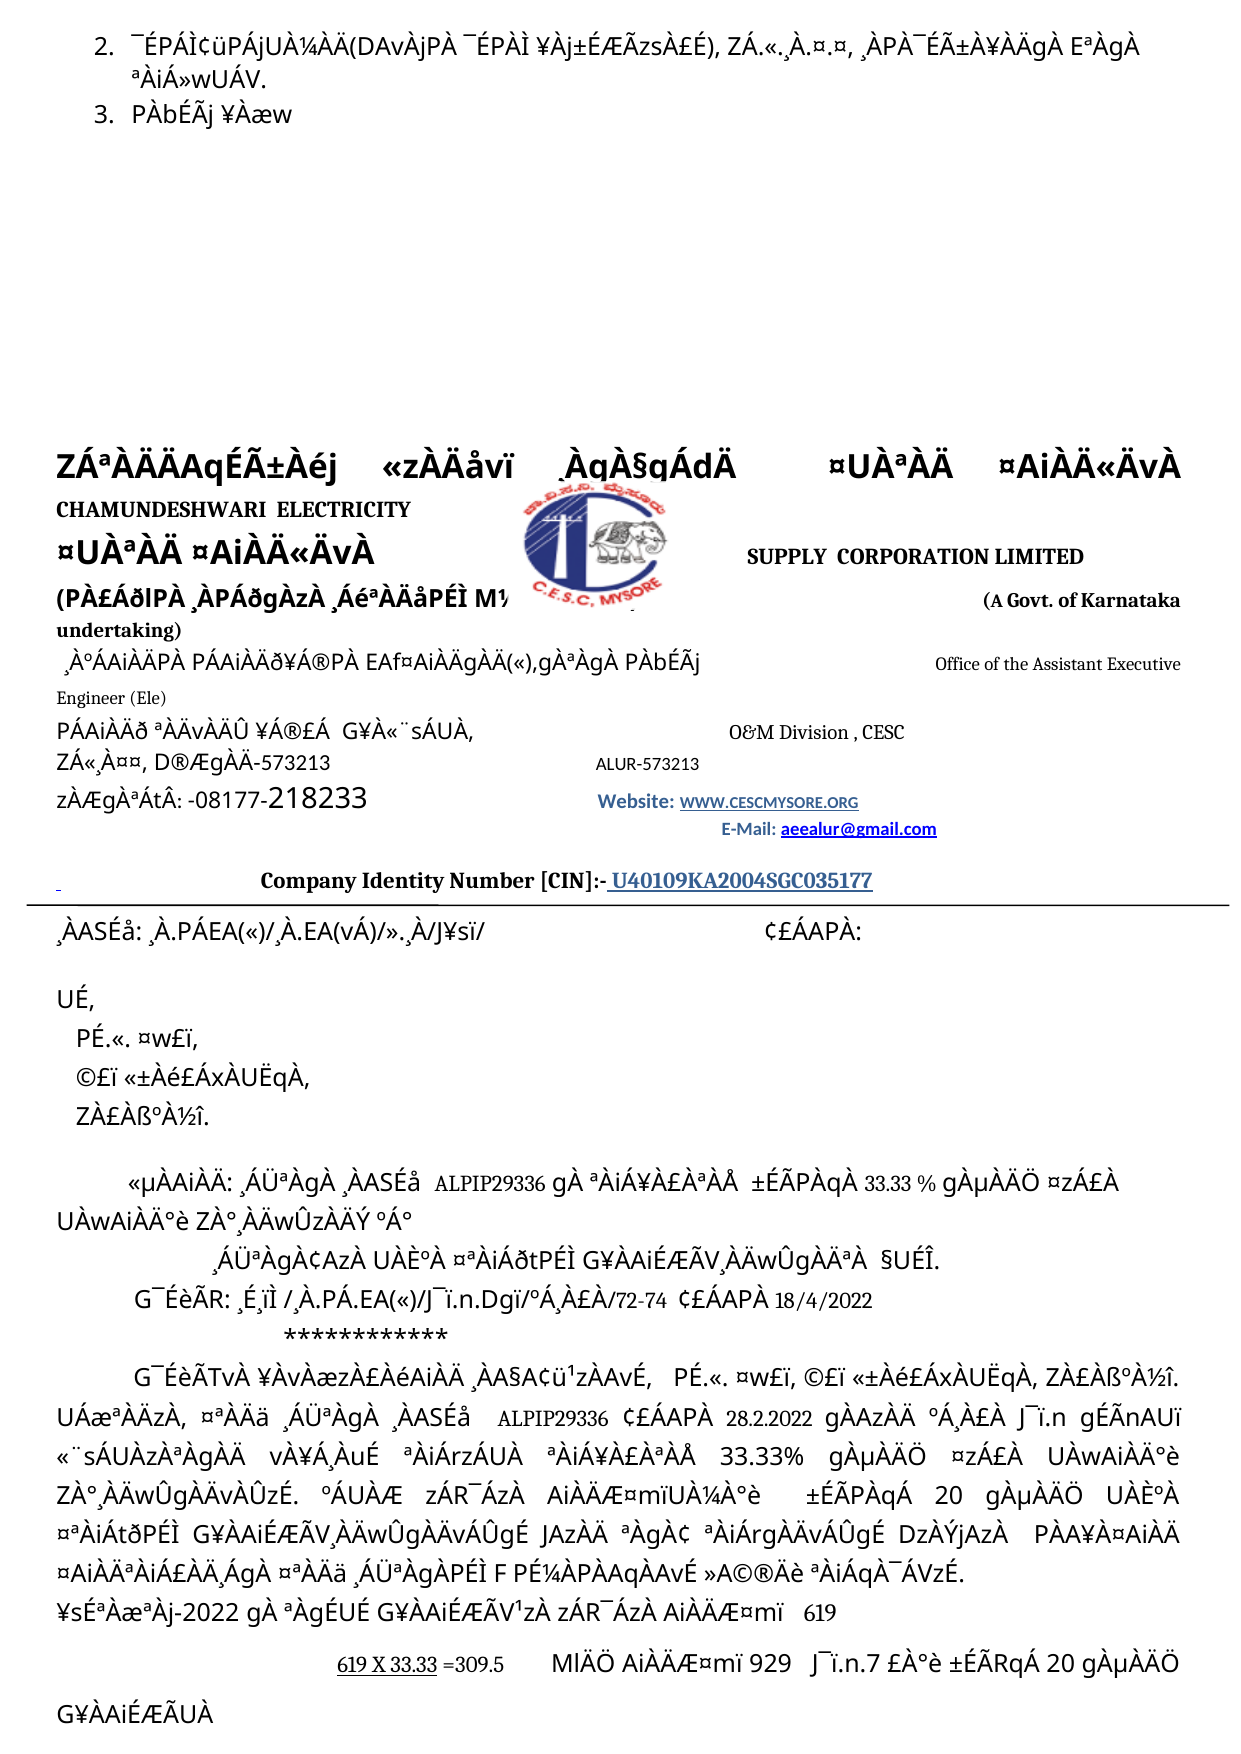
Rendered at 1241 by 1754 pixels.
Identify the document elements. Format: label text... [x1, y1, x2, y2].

text ************ [56, 1321, 1181, 1355]
text PÉ.«. ¤w£ï, [56, 1021, 1181, 1055]
text (PÀ£ÁðlPÀ ¸ÀPÁðgÀzÀ ¸ÁéªÀÄåPÉÌ M¼À¥ÀnÖzÉ) (A Govt. of Karnataka undertaking) [56, 581, 1181, 643]
text ¤UÀªÀÄ ¤AiÀÄ«ÄvÀ SUPPLY CORPORATION LIMITED [56, 529, 507, 574]
text ©£ï «±Àé£ÁxÀUËqÀ, [56, 1060, 1181, 1094]
text ¸ÀASÉå: ¸À.PÁEA(«)/¸À.EA(vÁ)/».¸À/J¥sï/ ¢£ÁAPÀ: [56, 913, 1181, 947]
text PÁAiÀÄð ªÀÄvÀÄÛ ¥Á®£Á G¥À«¨sÁUÀ, O&M Division , CESC [56, 715, 1181, 746]
text zÀÆgÀªÁtÂ: -08177-218233 Website: WWW.CESCMYSORE.ORG [56, 777, 1181, 817]
text G¯ÉèÃTvÀ ¥ÀvÀæzÀ£ÀéAiÀÄ ¸ÀA§A¢ü¹zÀAvÉ, PÉ.«. ¤w£ï, ©£ï «±Àé£ÁxÀUËqÀ, ZÀ£ÀßºÀ½î. UÁæªÀÄzÀ, ¤ªÀÄä ¸ÁÜªÀgÀ ¸ÀASÉå ALPIP29336 ¢£ÁAPÀ 28.2.2022 gÀAzÀÄ ºÁ¸À£À J¯ï.n gÉÃnAUï «¨sÁUÀzÀªÀgÀÄ vÀ¥Á¸ÀuÉ ªÀiÁrzÁUÀ ªÀiÁ¥À£ÀªÀÅ 33.33% gÀµÀÄÖ ¤zÁ£À UÀwAiÀÄ°è ZÀ°¸ÀÄwÛgÀÄvÀÛzÉ. ºÁUÀÆ zÁR¯ÁzÀ AiÀÄÆ¤mïUÀ¼À°è ±ÉÃPÀqÁ 20 gÀµÀÄÖ UÀÈºÀ ¤ªÀiÁtðPÉÌ G¥ÀAiÉÆÃV¸ÀÄwÛgÀÄvÁÛgÉ JAzÀÄ ªÀgÀ¢ ªÀiÁrgÀÄvÁÛgÉ DzÀÝjAzÀ PÀA¥À¤AiÀÄ ¤AiÀÄªÀiÁ£ÀÄ¸ÁgÀ ¤ªÀÄä ¸ÁÜªÀgÀPÉÌ F PÉ¼ÀPÀAqÀAvÉ »A©®Äè ªÀiÁqÀ¯ÁVzÉ. [56, 1360, 1181, 1590]
text Company Identity Number [CIN]:- U40109KA2004SGC035177 [56, 868, 1181, 894]
text ¥sÉªÀæªÀj-2022 gÀ ªÀgÉUÉ G¥ÀAiÉÆÃV¹zÀ zÁR¯ÁzÀ AiÀÄÆ¤mï 619 [56, 1595, 1181, 1629]
text ¸ÁÜªÀgÀ¢AzÀ UÀÈºÀ ¤ªÀiÁðtPÉÌ G¥ÀAiÉÆÃV¸ÀÄwÛgÀÄªÀ §UÉÎ. [56, 1242, 1181, 1277]
text ¸ÀºÁAiÀÄPÀ PÁAiÀÄð¥Á®PÀ EAf¤AiÀÄgÀÄ(«),gÀªÀgÀ PÀbÉÃj Office of the Assistant Executive Engineer (Ele) [56, 646, 1181, 710]
text «µÀAiÀÄ: ¸ÁÜªÀgÀ ¸ÀASÉå ALPIP29336 gÀ ªÀiÁ¥À£ÀªÀÅ ±ÉÃPÀqÀ 33.33 % gÀµÀÄÖ ¤zÁ£À UÀwAiÀÄ°è ZÀ°¸ÀÄwÛzÀÄÝ ºÁ° [56, 1164, 1181, 1237]
text ¤UÀªÀÄ ¤AiÀÄ«ÄvÀ SUPPLY CORPORATION LIMITED [682, 529, 1181, 574]
text ZÁªÀÄÄAqÉÃ±Àéj «zÀÄåvï ¸ÀgÀ§gÁdÄ ¤UÀªÀÄ ¤AiÀÄ«ÄvÀ CHAMUNDESHWARI ELECTRICITY [56, 443, 1181, 524]
list ¯ÉPÁÌ¢üPÁjUÀ¼ÀÄ(DAvÀjPÀ ¯ÉPÀÌ ¥Àj±ÉÆÃzsÀ£É), ZÁ.«.¸À.¤.¤, ¸ÀPÀ¯ÉÃ±À¥ÀÄgÀ EªÀgÀ ªÀiÁ»wUÁV. [94, 28, 1181, 96]
text 619 X 33.33 =309.5 MlÄÖ AiÀÄÆ¤mï 929 J¯ï.n.7 £À°è ±ÉÃRqÁ 20 gÀµÀÄÖ G¥ÀAiÉÆÃUÀ [56, 1646, 1181, 1731]
list PÀbÉÃj ¥Àæw [94, 96, 1181, 130]
text ZÀ£ÀßºÀ½î. [56, 1099, 1181, 1133]
text G¯ÉèÃR: ¸É¸ïÌ /¸À.PÁ.EA(«)/J¯ï.n.Dgï/ºÁ¸À£À/72-74 ¢£ÁAPÀ 18/4/2022 [56, 1282, 1181, 1316]
text ZÁ«¸À¤¤, D®ÆgÀÄ-573213 ALUR-573213 [56, 746, 1181, 777]
text UÉ, [56, 981, 1181, 1016]
text E-Mail: aeealur@gmail.com [56, 817, 1181, 840]
